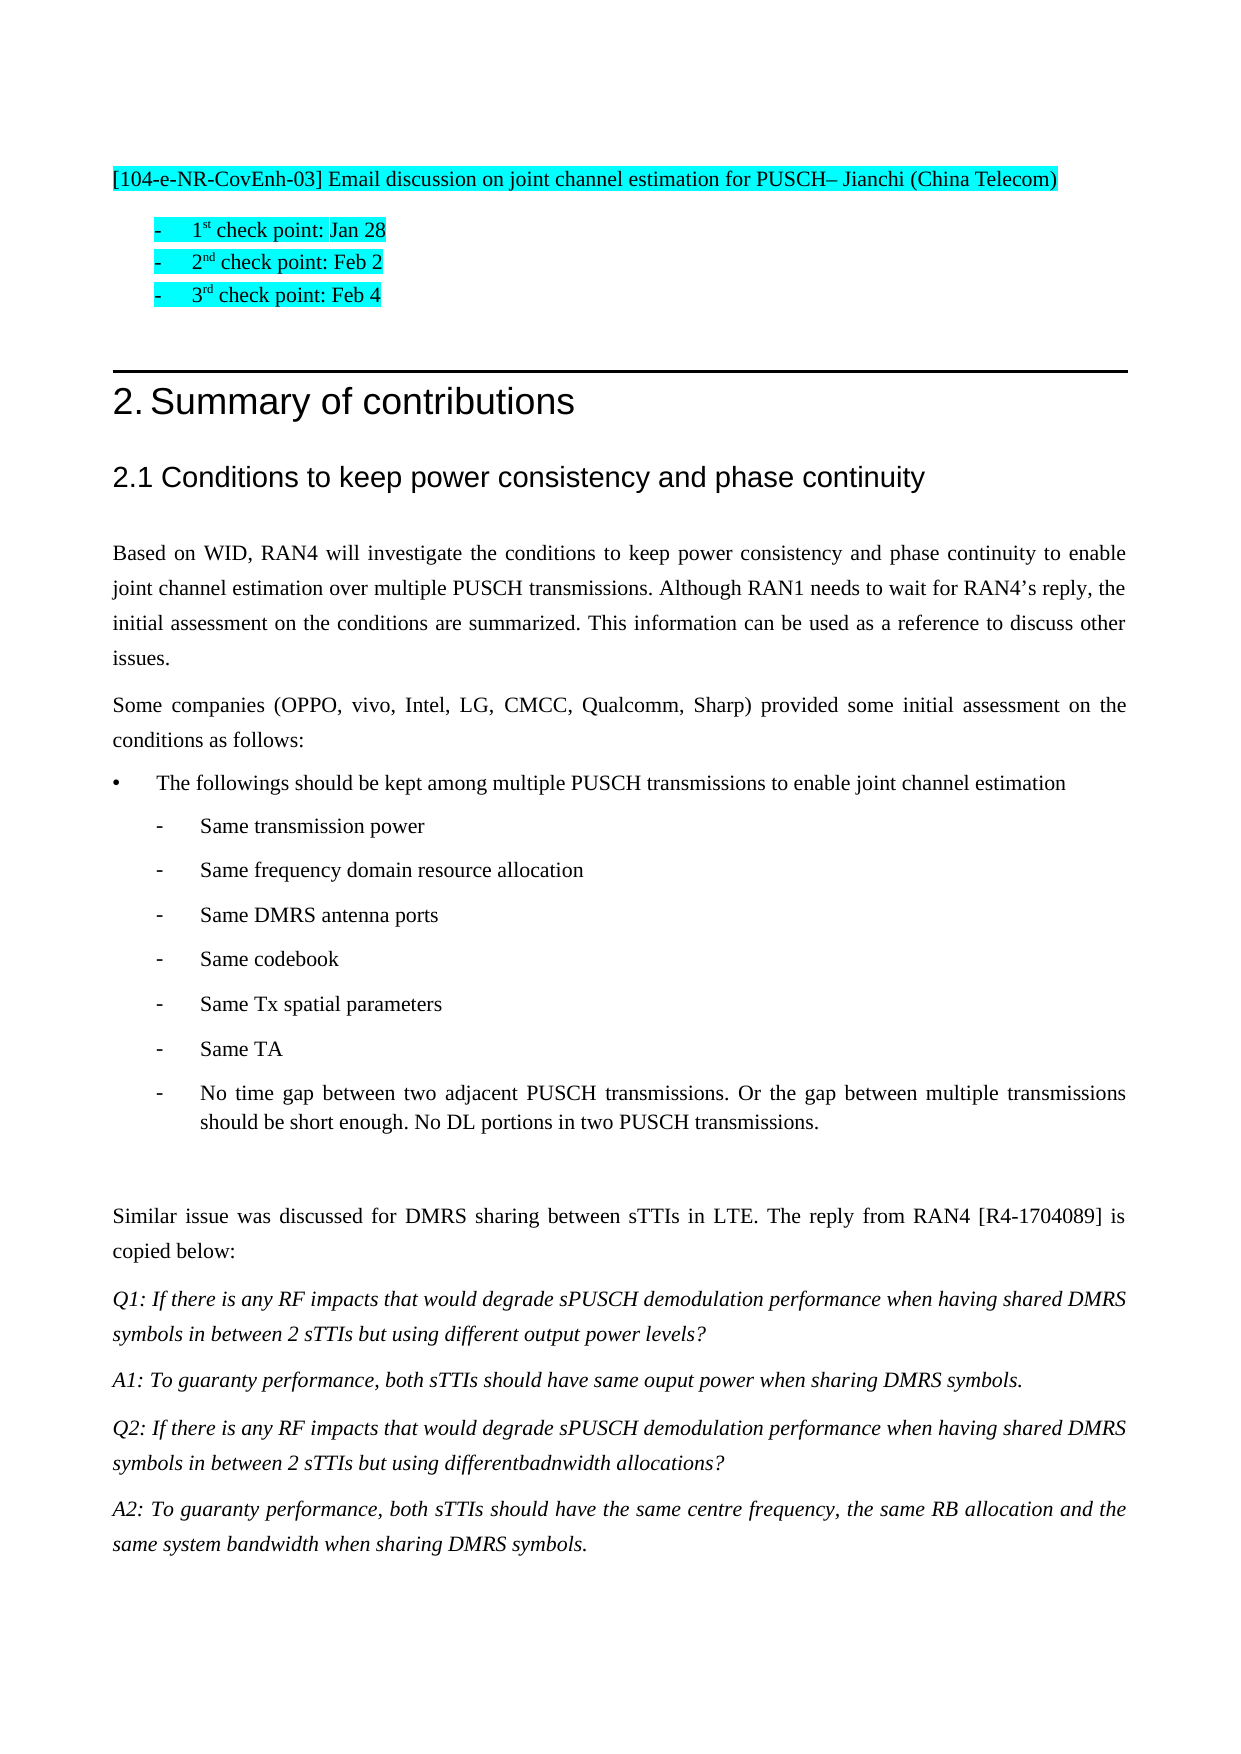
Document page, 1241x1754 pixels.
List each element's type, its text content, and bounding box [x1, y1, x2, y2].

text [104-e-NR-CovEnh-03] Email discussion on joint channel estimation for PUSCH– Jianchi (China Telecom) [112, 162, 1128, 194]
text Similar issue was discussed for DMRS sharing between sTTIs in LTE. The reply from RAN4 [R4-1704089] is copied below: [112, 1200, 1128, 1267]
list Same TA [156, 1033, 1128, 1062]
subtitle 2.1 Conditions to keep power consistency and phase continuity [112, 445, 1128, 510]
list Same codebook [156, 943, 1128, 973]
list The followings should be kept among multiple PUSCH transmissions to enable joint channel estimation [112, 770, 1128, 795]
text Some companies (OPPO, vivo, Intel, LG, CMCC, Qualcomm, Sharp) provided some initial assessment on the conditions as follows: [112, 688, 1128, 756]
list 1st check point: Jan 28 [154, 213, 1128, 246]
text Q1: If there is any RF impacts that would degrade sPUSCH demodulation performance when having shared DMRS symbols in between 2 sTTIs but using different output power levels? [112, 1282, 1128, 1349]
list Same DMRS antenna ports [156, 899, 1128, 929]
list No time gap between two adjacent PUSCH transmissions. Or the gap between multiple transmissions should be short enough. No DL portions in two PUSCH transmissions. [156, 1077, 1128, 1134]
list Same frequency domain resource allocation [156, 854, 1128, 884]
text Based on WID, RAN4 will investigate the conditions to keep power consistency and phase continuity to enable joint channel estimation over multiple PUSCH transmissions. Although RAN1 needs to wait for RAN4’s reply, the initial assessment on the conditions are summarized. This information can be used as a reference to discuss other issues. [112, 536, 1128, 673]
text A2: To guaranty performance, both sTTIs should have the same centre frequency, the same RB allocation and the same system bandwidth when sharing DMRS symbols. [112, 1493, 1128, 1560]
list Same transmission power [156, 810, 1128, 839]
text A1: To guaranty performance, both sTTIs should have same ouput power when sharing DMRS symbols. [112, 1364, 1128, 1396]
text Q2: If there is any RF impacts that would degrade sPUSCH demodulation performance when having shared DMRS symbols in between 2 sTTIs but using differentbadnwidth allocations? [112, 1411, 1128, 1478]
list 2nd check point: Feb 2 [154, 246, 1128, 278]
list Same Tx spatial parameters [156, 988, 1128, 1018]
list Summary of contributions [112, 371, 1128, 423]
list 3rd check point: Feb 4 [154, 278, 1128, 311]
